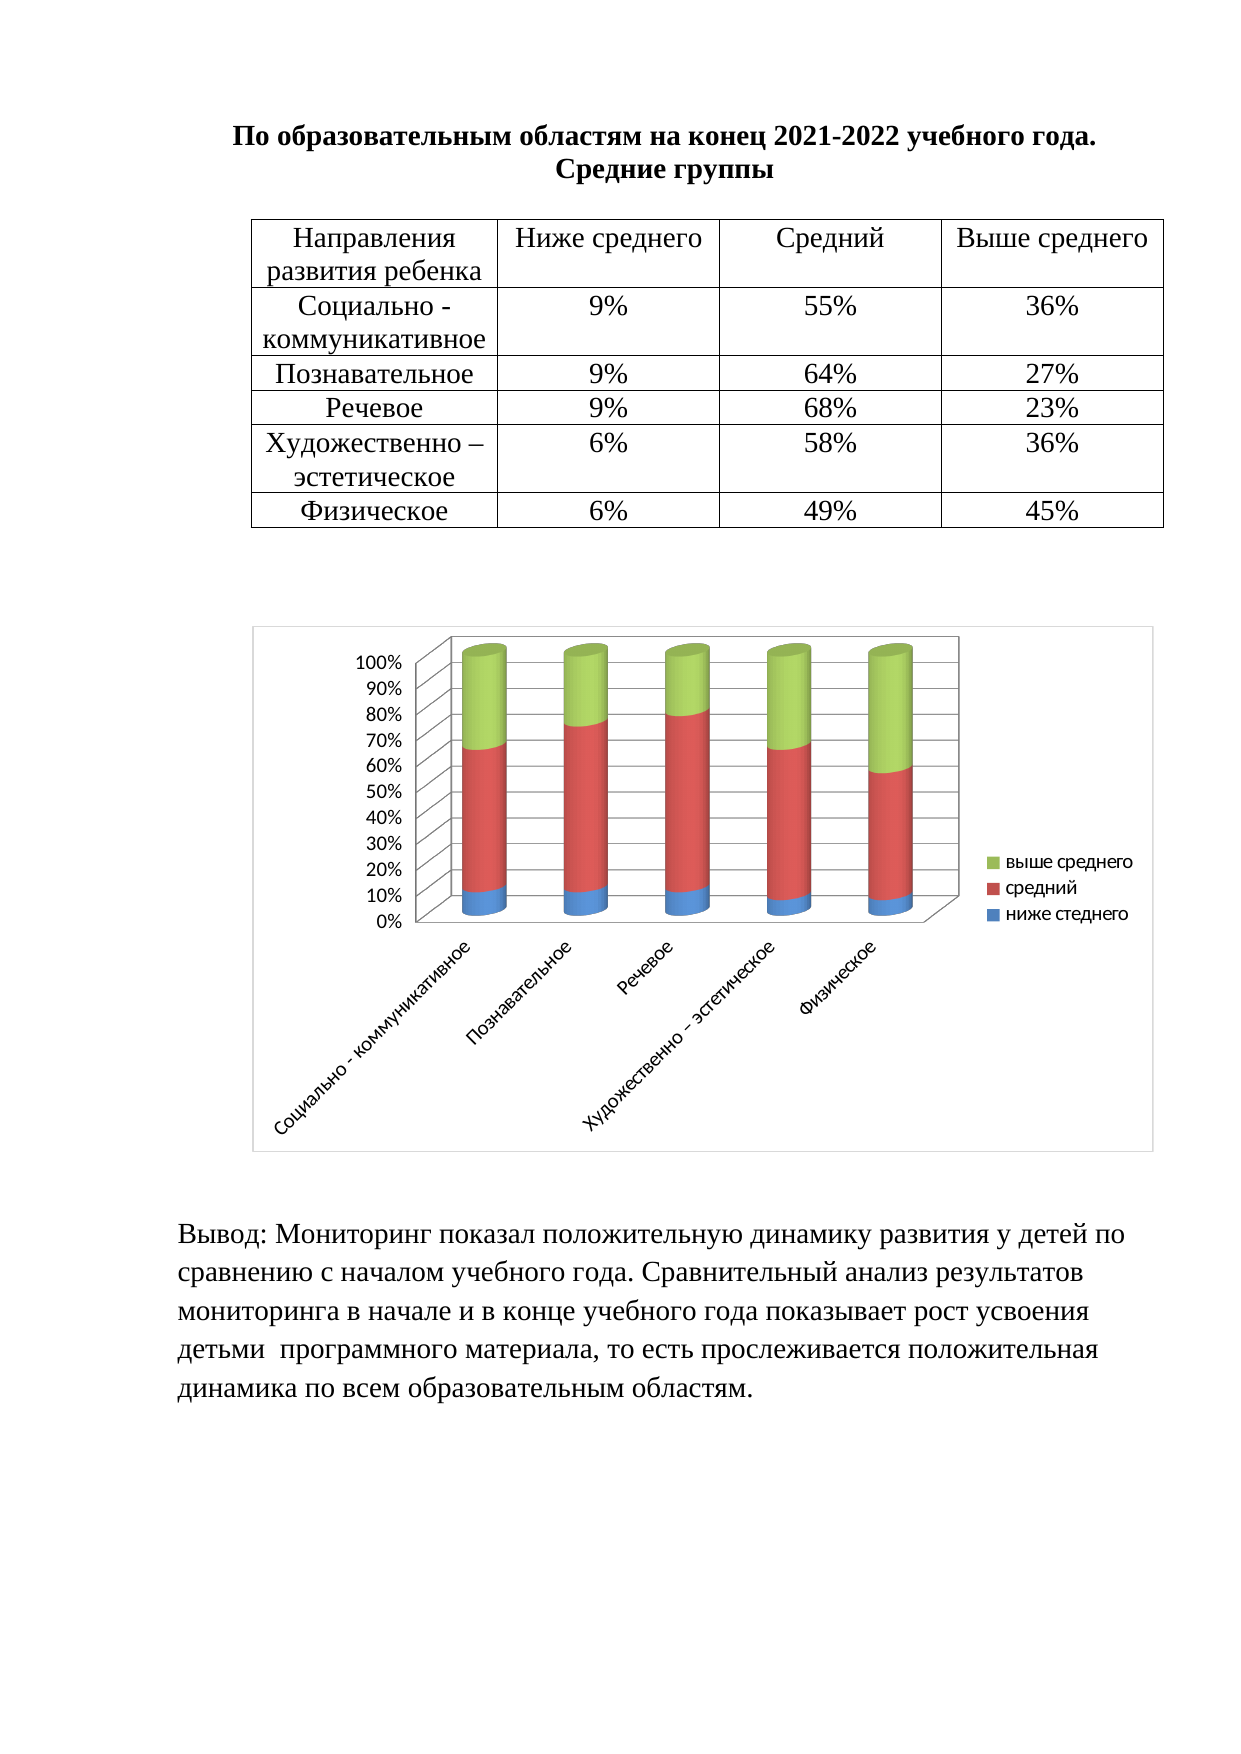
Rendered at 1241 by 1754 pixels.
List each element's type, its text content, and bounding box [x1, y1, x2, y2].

table_cell Социально - коммуникативное [252, 288, 497, 355]
table_cell Художественно – эстетическое [252, 425, 497, 492]
table_cell 36% [942, 288, 1163, 355]
table_cell 6% [498, 493, 719, 527]
table_cell 58% [720, 425, 941, 492]
table_header Ниже среднего [498, 220, 719, 287]
table_cell 6% [498, 425, 719, 492]
table_cell 45% [942, 493, 1163, 527]
table_cell 36% [942, 425, 1163, 492]
table_cell 55% [720, 288, 941, 355]
table_cell 49% [720, 493, 941, 527]
text Вывод: Мониторинг показал положительную динамику развития у детей по сравнению с началом учебного года. Сравнительный анализ результатов мониторинга в начале и в конце учебного года показывает рост усвоения детьми программного материала, то есть прослеживается положительная динамика по всем образовательным областям. [177, 1216, 1152, 1404]
table_cell 68% [720, 391, 941, 424]
text По образовательным областям на конец 2021-2022 учебного года. [177, 118, 1152, 152]
table_cell Речевое [252, 391, 497, 424]
table_header Направления развития ребенка [252, 220, 497, 287]
table_cell 9% [498, 288, 719, 355]
text Средние группы [177, 152, 1152, 185]
table_cell 27% [942, 356, 1163, 389]
table_header Средний [720, 220, 941, 287]
table_cell Физическое [252, 493, 497, 527]
table_cell Познавательное [252, 356, 497, 389]
table_cell 64% [720, 356, 941, 389]
table_header Выше среднего [942, 220, 1163, 287]
table_cell 23% [942, 391, 1163, 424]
table_cell 9% [498, 356, 719, 389]
table_cell 9% [498, 391, 719, 424]
